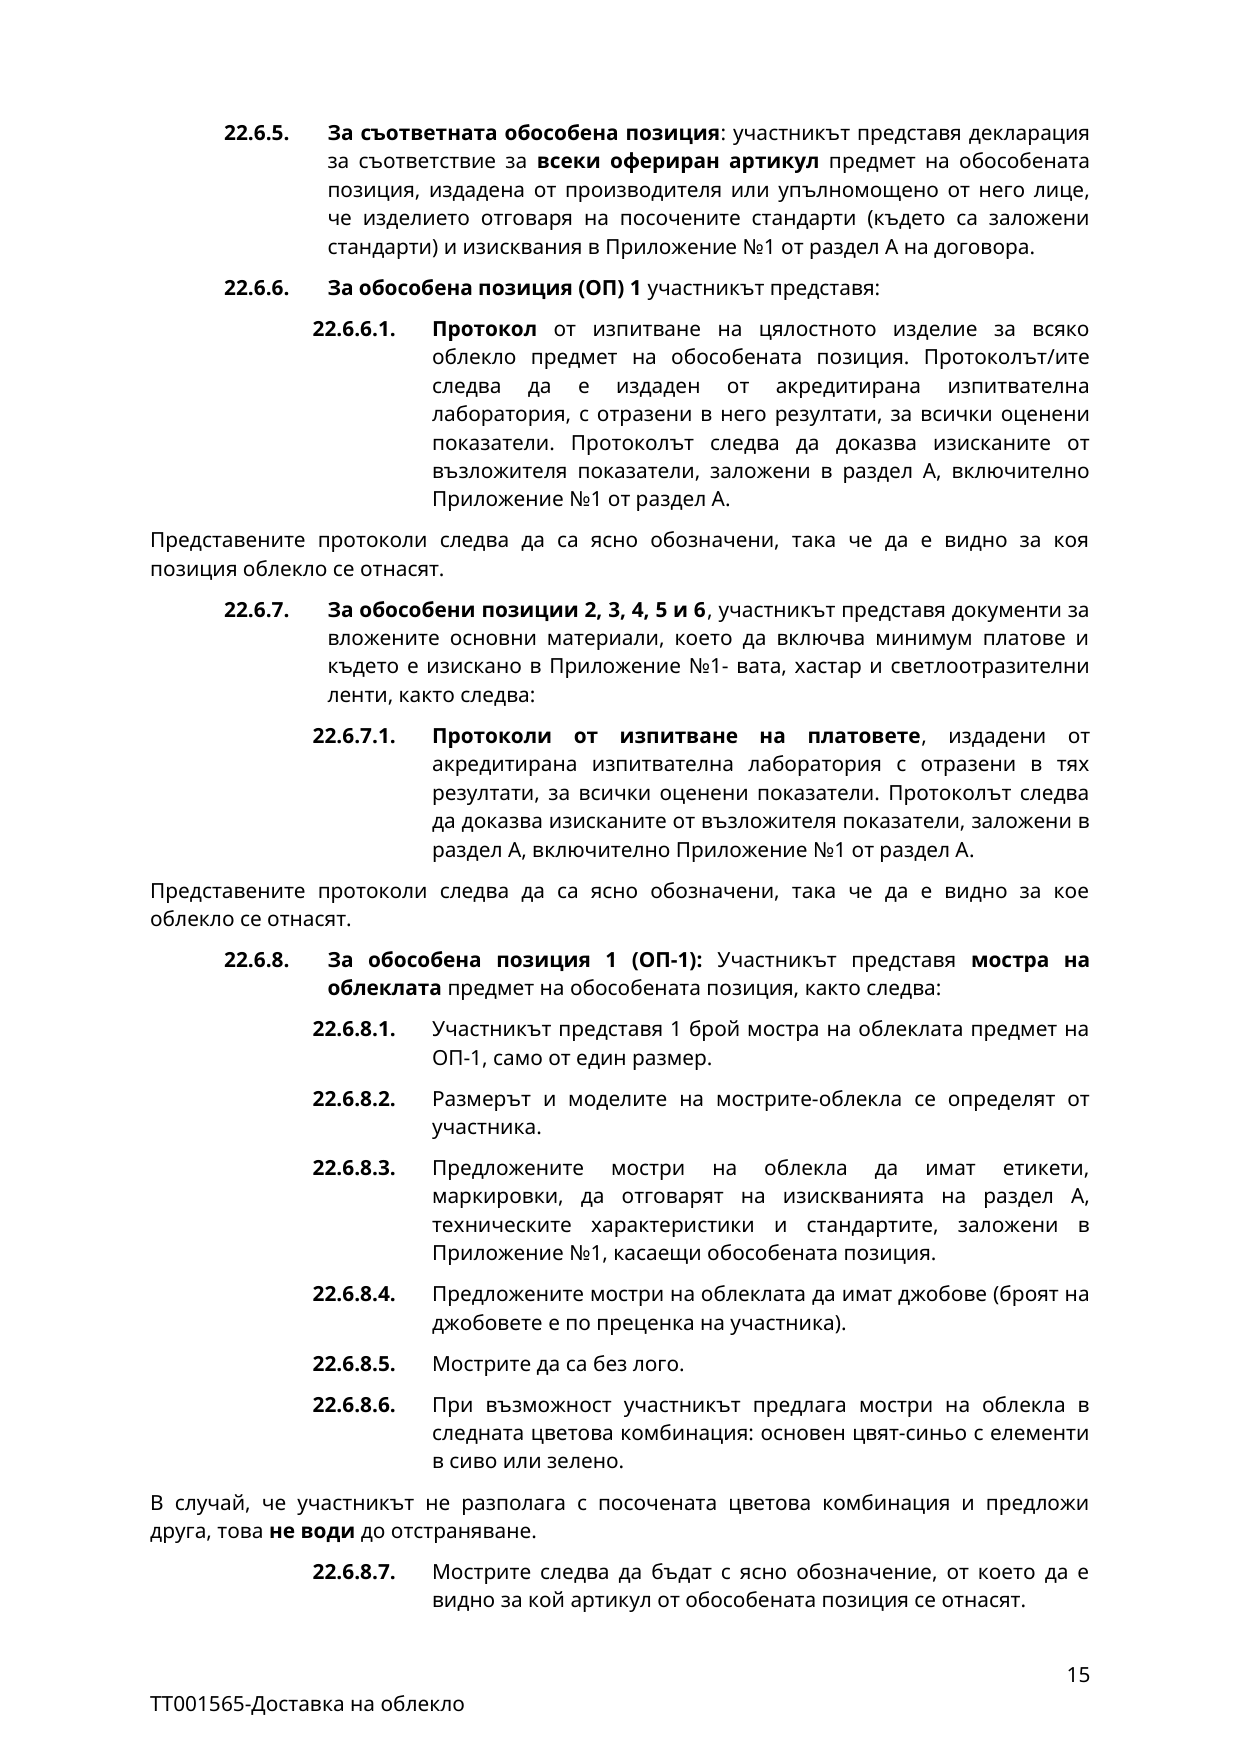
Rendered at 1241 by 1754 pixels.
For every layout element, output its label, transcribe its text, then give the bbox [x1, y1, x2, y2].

list Участникът представя 1 брой мостра на облеклата предмет на ОП-1, само от един размер. [312, 1014, 1090, 1071]
list За обособена позиция (ОП) 1 участникът представя: [224, 273, 1090, 301]
list Протокол от изпитване на цялостното изделие за всяко облекло предмет на обособената позиция. Протоколът/ите следва да е издаден от акредитирана изпитвателна лаборатория, с отразени в него резултати, за всички оценени показатели. Протоколът следва да доказва изисканите от възложителя показатели, заложени в раздел А, включително Приложение №1 от раздел А. [312, 314, 1090, 513]
list Предложените мостри на облеклата да имат джобове (броят на джобовете е по преценка на участника). [312, 1279, 1090, 1336]
list Мострите следва да бъдат с ясно обозначение, от което да е видно за кой артикул от обособената позиция се отнасят. [312, 1557, 1090, 1614]
list Мострите да са без лого. [312, 1349, 1090, 1377]
list За обособени позиции 2, 3, 4, 5 и 6, участникът представя документи за вложените основни материали, което да включва минимум платове и където е изискано в Приложение №1- вата, хастар и светлоотразителни ленти, както следва: [224, 595, 1090, 708]
list За обособена позиция 1 (ОП-1): Участникът представя мостра на облеклата предмет на обособената позиция, както следва: [224, 945, 1090, 1002]
list При възможност участникът предлага мостри на облекла в следната цветова комбинация: основен цвят-синьо с елементи в сиво или зелено. [312, 1390, 1090, 1475]
list Размерът и моделите на мострите-облекла се определят от участника. [312, 1084, 1090, 1141]
text В случай, че участникът не разполага с посочената цветова комбинация и предложи друга, това не води до отстраняване. [150, 1488, 1090, 1544]
text Представените протоколи следва да са ясно обозначени, така че да е видно за коя позиция облекло се отнасят. [150, 525, 1090, 582]
list Протоколи от изпитване на платовете, издадени от акредитирана изпитвателна лаборатория с отразени в тях резултати, за всички оценени показатели. Протоколът следва да доказва изисканите от възложителя показатели, заложени в раздел A, включително Приложение №1 от раздел А. [312, 721, 1090, 863]
text Представените протоколи следва да са ясно обозначени, така че да е видно за кое облекло се отнасят. [150, 876, 1090, 933]
list Предложените мостри на облекла да имат етикети, маркировки, да отговарят на изискванията на раздел А, техническите характеристики и стандартите, заложени в Приложение №1, касаещи обособената позиция. [312, 1153, 1090, 1267]
list За съответната обособена позиция: участникът представя декларация за съответствие за всеки офериран артикул предмет на обособената позиция, издадена от производителя или упълномощено от него лице, че изделието отговаря на посочените стандарти (където са заложени стандарти) и изисквания в Приложение №1 от раздел А на договора. [224, 118, 1090, 260]
